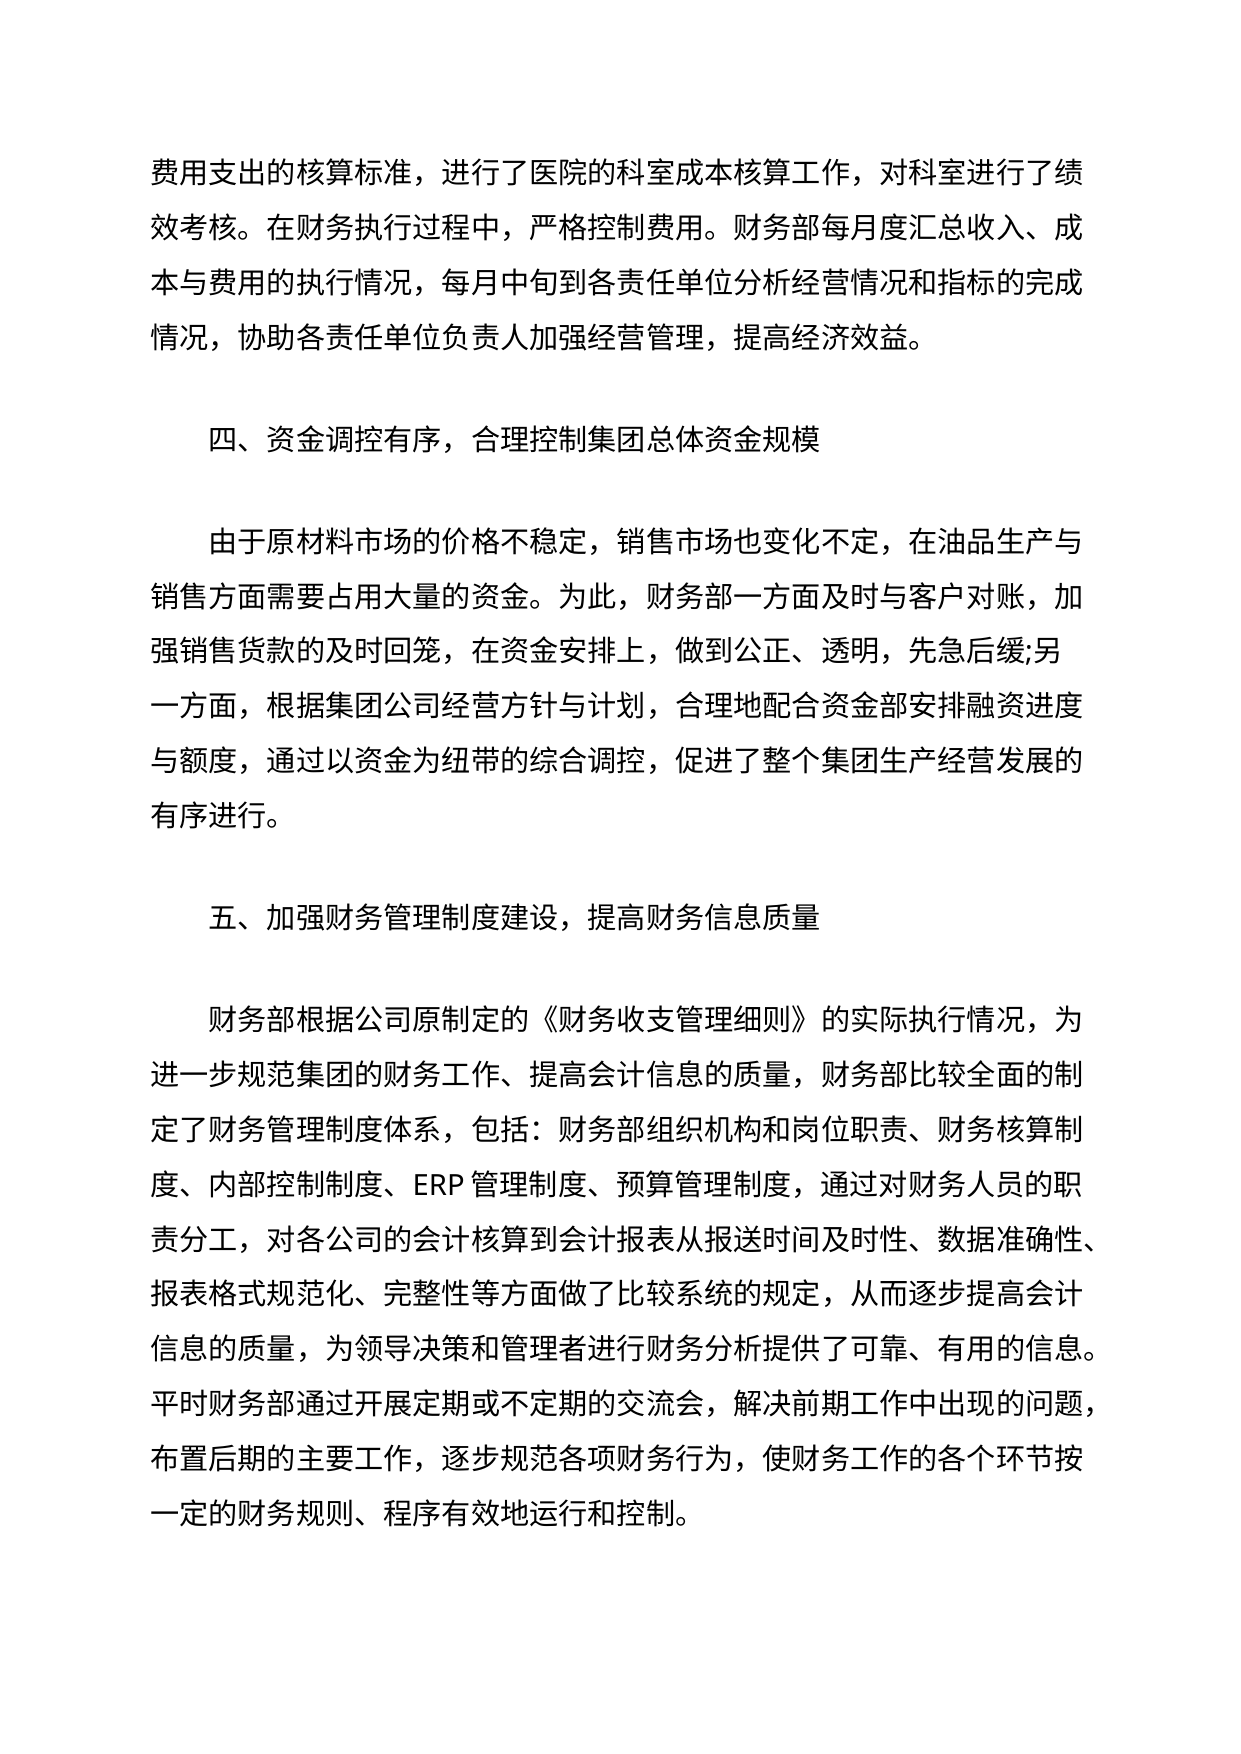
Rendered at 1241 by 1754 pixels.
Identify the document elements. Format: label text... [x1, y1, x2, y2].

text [150, 150, 1090, 357]
text 财务部根据公司原制定的《财务收支管理细则》的实际执行情况，为进一步规范集团的财务工作、提高会计信息的质量，财务部比较全面的制定了财务管理制度体系，包括：财务部组织机构和岗位职责、财务核算制度、内部控制制度、ERP管理制度、预算管理制度，通过对财务人员的职责分工，对各公司的会计核算到会计报表从报送时间及时性、数据准确性、报表格式规范化、完整性等方面做了比较系统的规定，从而逐步提高会计信息的质量，为领导决策和管理者进行财务分析提供了可靠、有用的信息。平时财务部通过开展定期或不定期的交流会，解决前期工作中出现的问题，布置后期的主要工作，逐步规范各项财务行为，使财务工作的各个环节按一定的财务规则、程序有效地运行和控制。 [150, 996, 1090, 1533]
text 四、资金调控有序，合理控制集团总体资金规模 [150, 416, 1090, 459]
text 五、加强财务管理制度建设，提高财务信息质量 [150, 894, 1090, 937]
text 由于原材料市场的价格不稳定，销售市场也变化不定，在油品生产与销售方面需要占用大量的资金。为此，财务部一方面及时与客户对账，加强销售货款的及时回笼，在资金安排上，做到公正、透明，先急后缓;另一方面，根据集团公司经营方针与计划，合理地配合资金部安排融资进度与额度，通过以资金为纽带的综合调控，促进了整个集团生产经营发展的有序进行。 [150, 518, 1090, 835]
